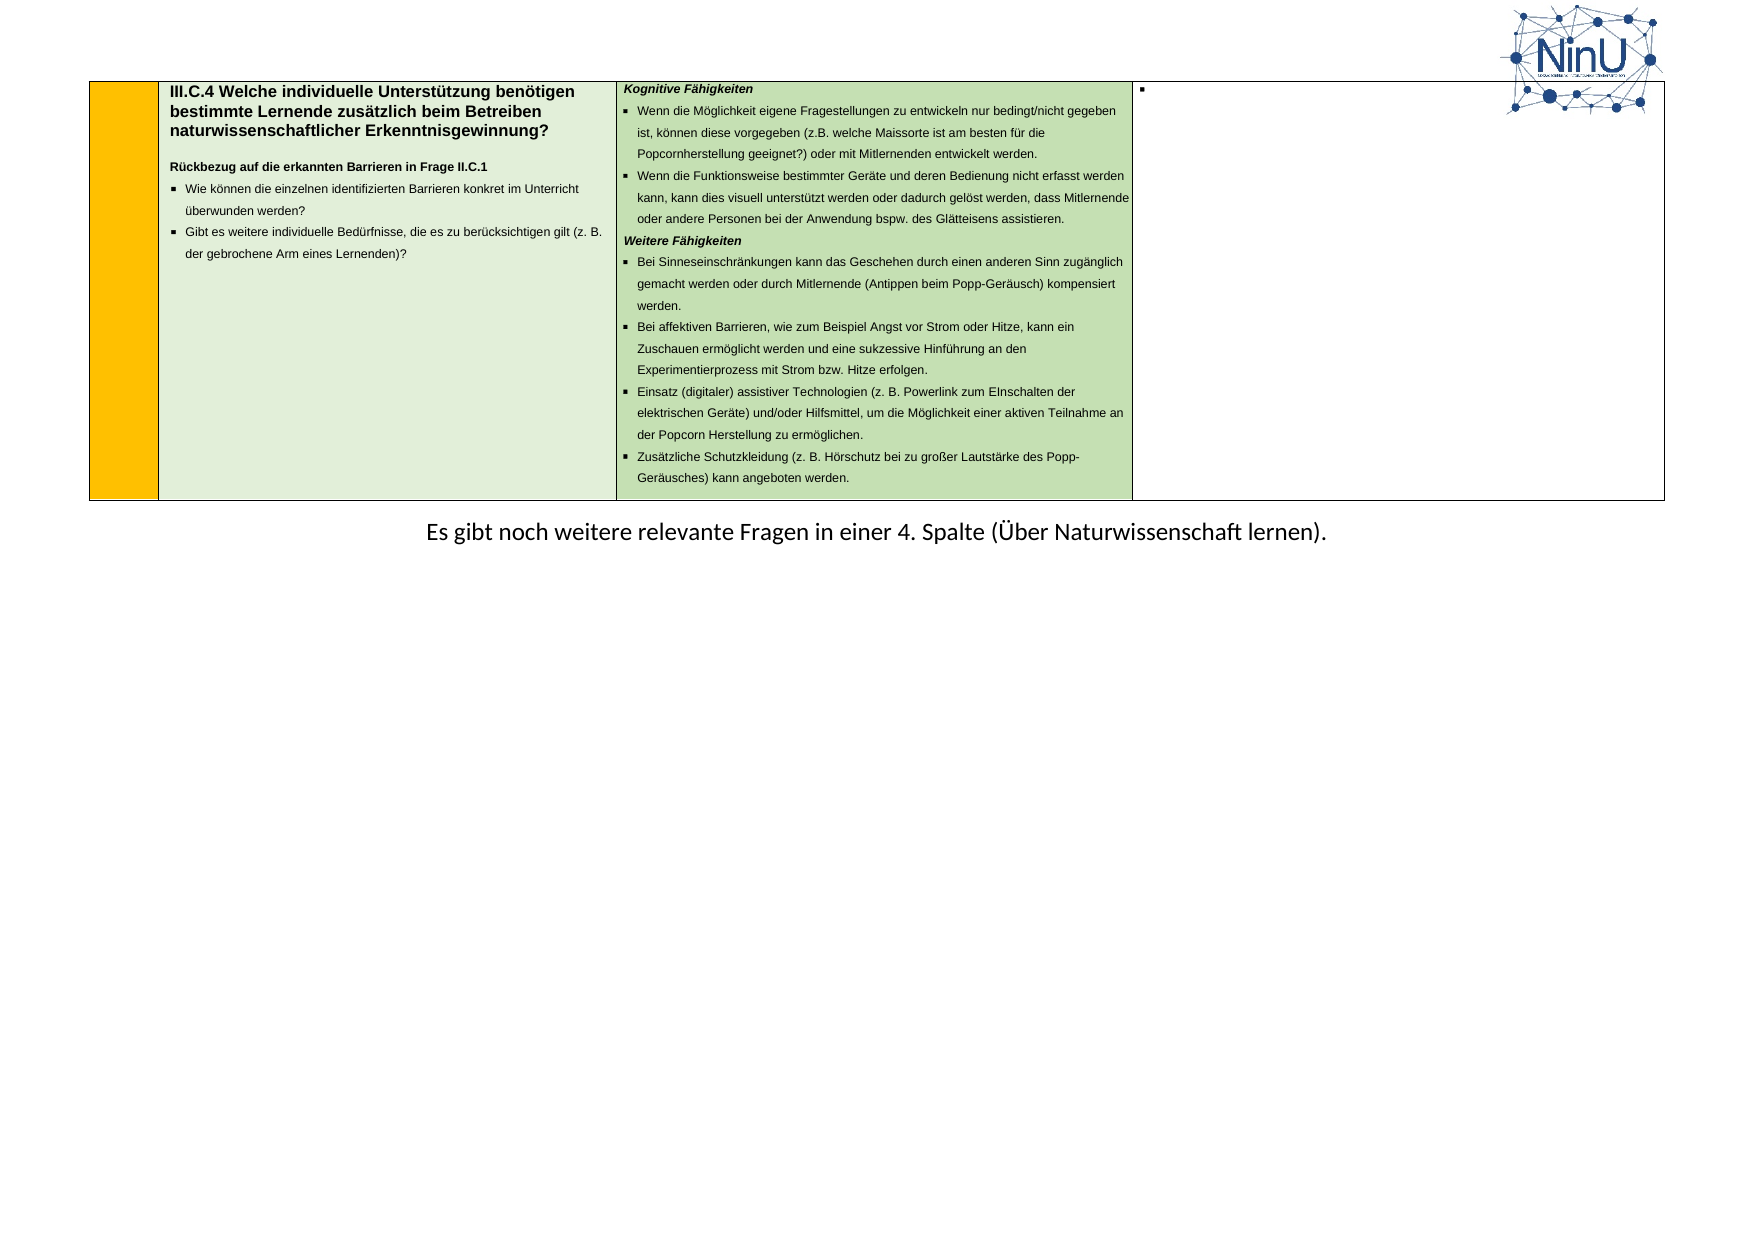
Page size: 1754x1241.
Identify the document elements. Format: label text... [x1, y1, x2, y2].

table_cell [1133, 82, 1664, 499]
text Es gibt noch weitere relevante Fragen in einer 4. Spalte (Über Naturwissenschaft lernen). [89, 516, 1665, 546]
table_cell Kognitive Fähigkeiten Wenn die Möglichkeit eigene Fragestellungen zu entwickeln nur bedingt/nicht gegeben ist, können diese vorgegeben (z.B. welche Maissorte ist am besten für die Popcornherstellung geeignet?) oder mit Mitlernenden entwickelt werden. Wenn die Funktionsweise bestimmter Geräte und deren Bedienung nicht erfasst werden kann, kann dies visuell unterstützt werden oder dadurch gelöst werden, dass Mitlernende oder andere Personen bei der Anwendung bspw. des Glätteisens assistieren. Weitere Fähigkeiten Bei Sinneseinschränkungen kann das Geschehen durch einen anderen Sinn zugänglich gemacht werden oder durch Mitlernende (Antippen beim Popp-Geräusch) kompensiert werden. Bei affektiven Barrieren, wie zum Beispiel Angst vor Strom oder Hitze, kann ein Zuschauen ermöglicht werden und eine sukzessive Hinführung an den Experimentierprozess mit Strom bzw. Hitze erfolgen. Einsatz (digitaler) assistiver Technologien (z. B. Powerlink zum EInschalten der elektrischen Geräte) und/oder Hilfsmittel, um die Möglichkeit einer aktiven Teilnahme an der Popcorn Herstellung zu ermöglichen. Zusätzliche Schutzkleidung (z. B. Hörschutz bei zu großer Lautstärke des Popp-Geräusches) kann angeboten werden. [617, 82, 1132, 499]
table_cell [90, 82, 158, 499]
picture [1497, 0, 1666, 119]
table_cell III.C.4 Welche individuelle Unterstützung benötigen bestimmte Lernende zusätzlich beim Betreiben naturwissenschaftlicher Erkenntnisgewinnung? Rückbezug auf die erkannten Barrieren in Frage II.C.1 Wie können die einzelnen identifizierten Barrieren konkret im Unterricht überwunden werden? Gibt es weitere individuelle Bedürfnisse, die es zu berücksichtigen gilt (z. B. der gebrochene Arm eines Lernenden)? [159, 82, 616, 499]
